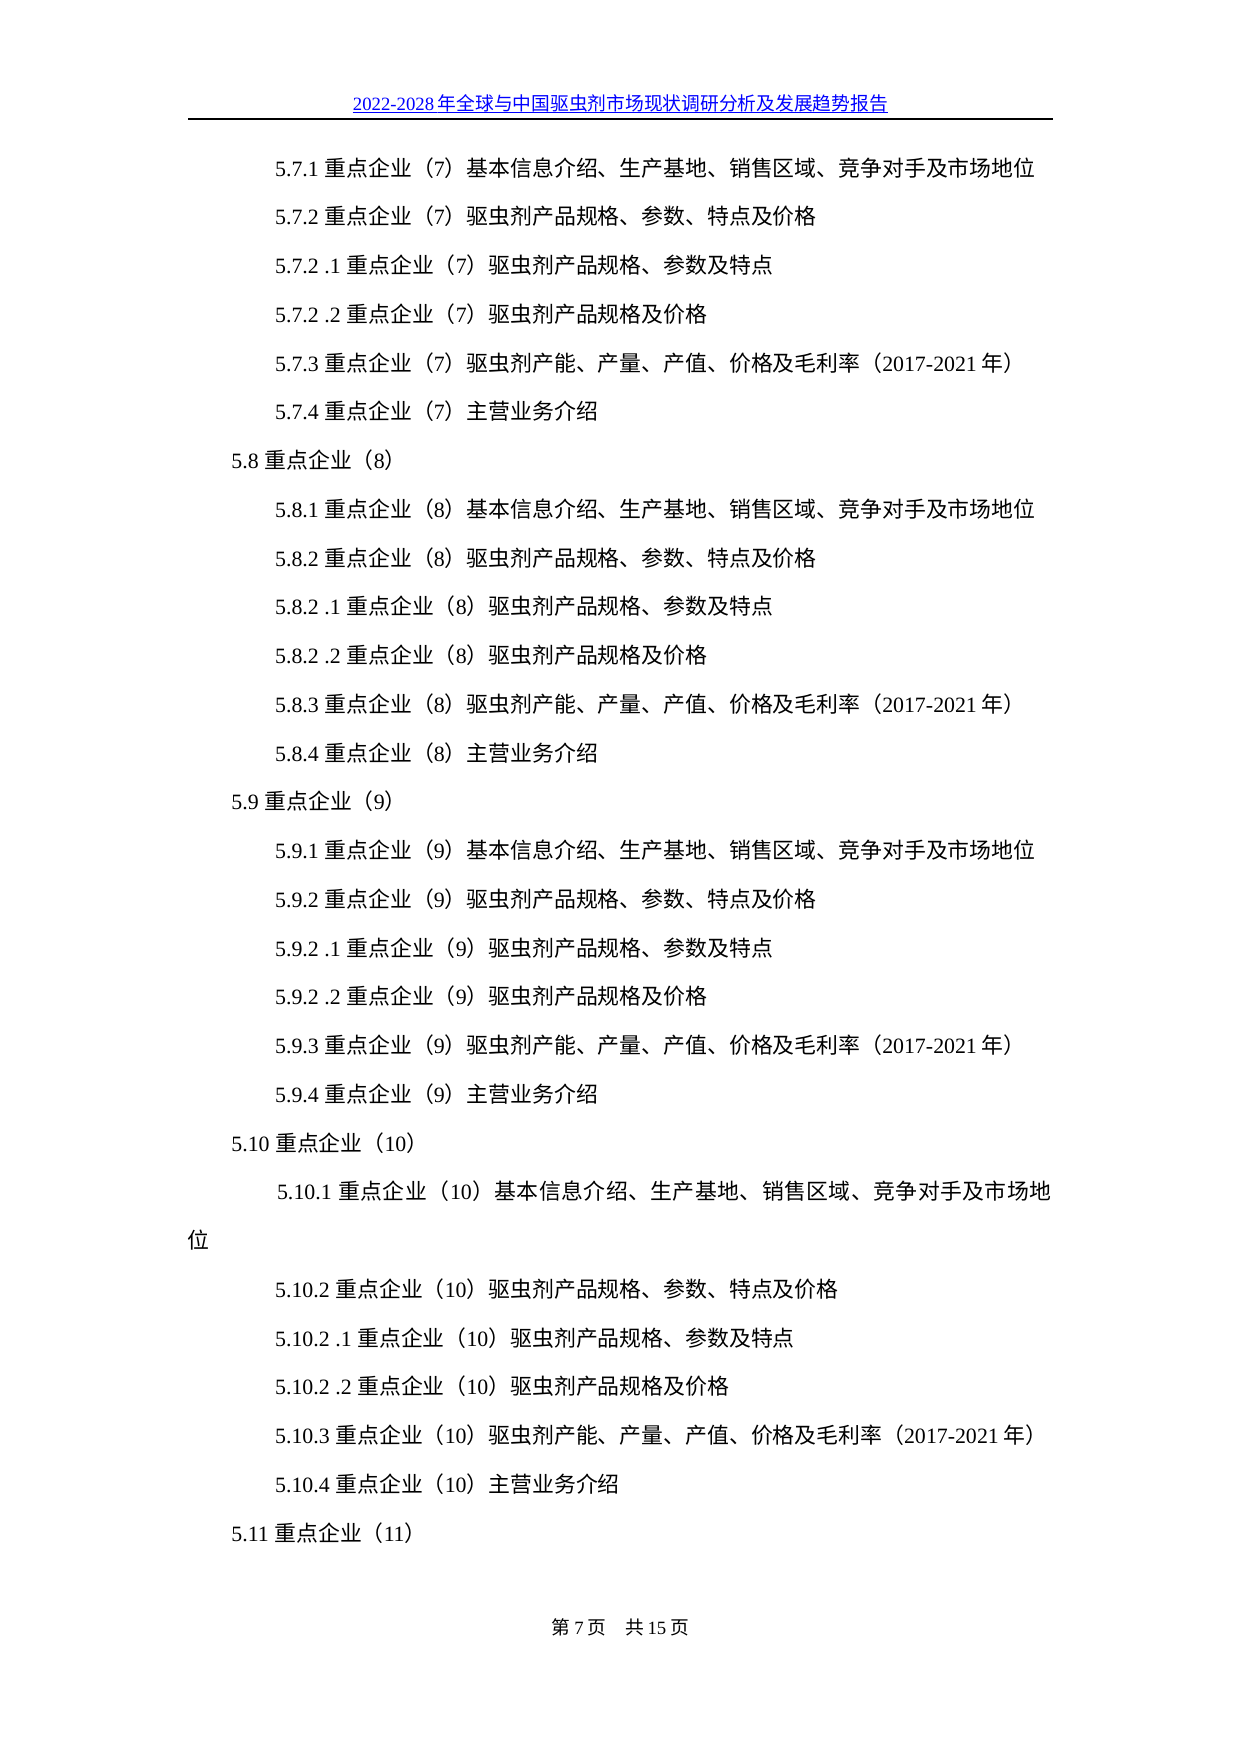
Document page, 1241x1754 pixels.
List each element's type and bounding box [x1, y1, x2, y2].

text [187, 150, 1053, 1548]
